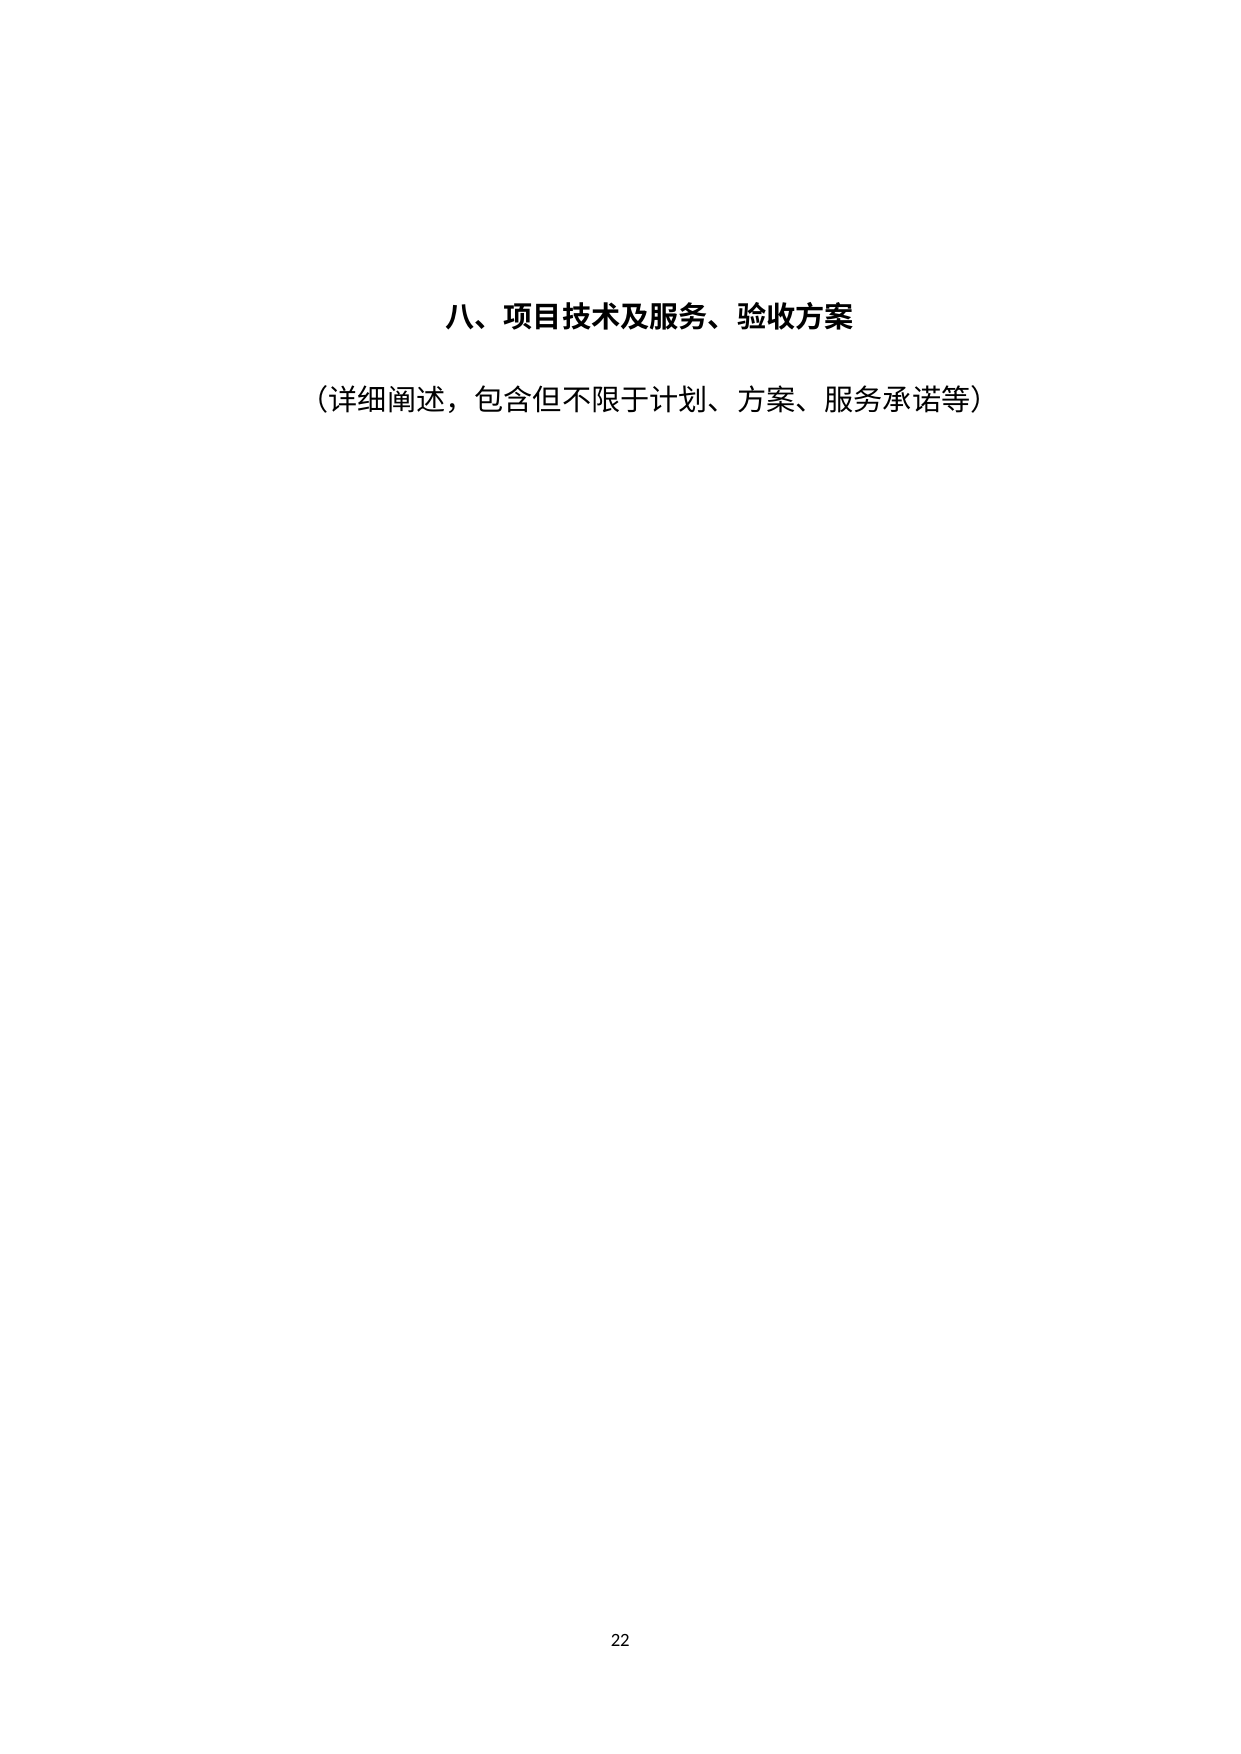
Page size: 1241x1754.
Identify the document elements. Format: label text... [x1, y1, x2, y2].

text 八、项目技术及服务、验收方案 [148, 294, 1092, 336]
text （详细阐述，包含但不限于计划、方案、服务承诺等） [148, 376, 1092, 418]
